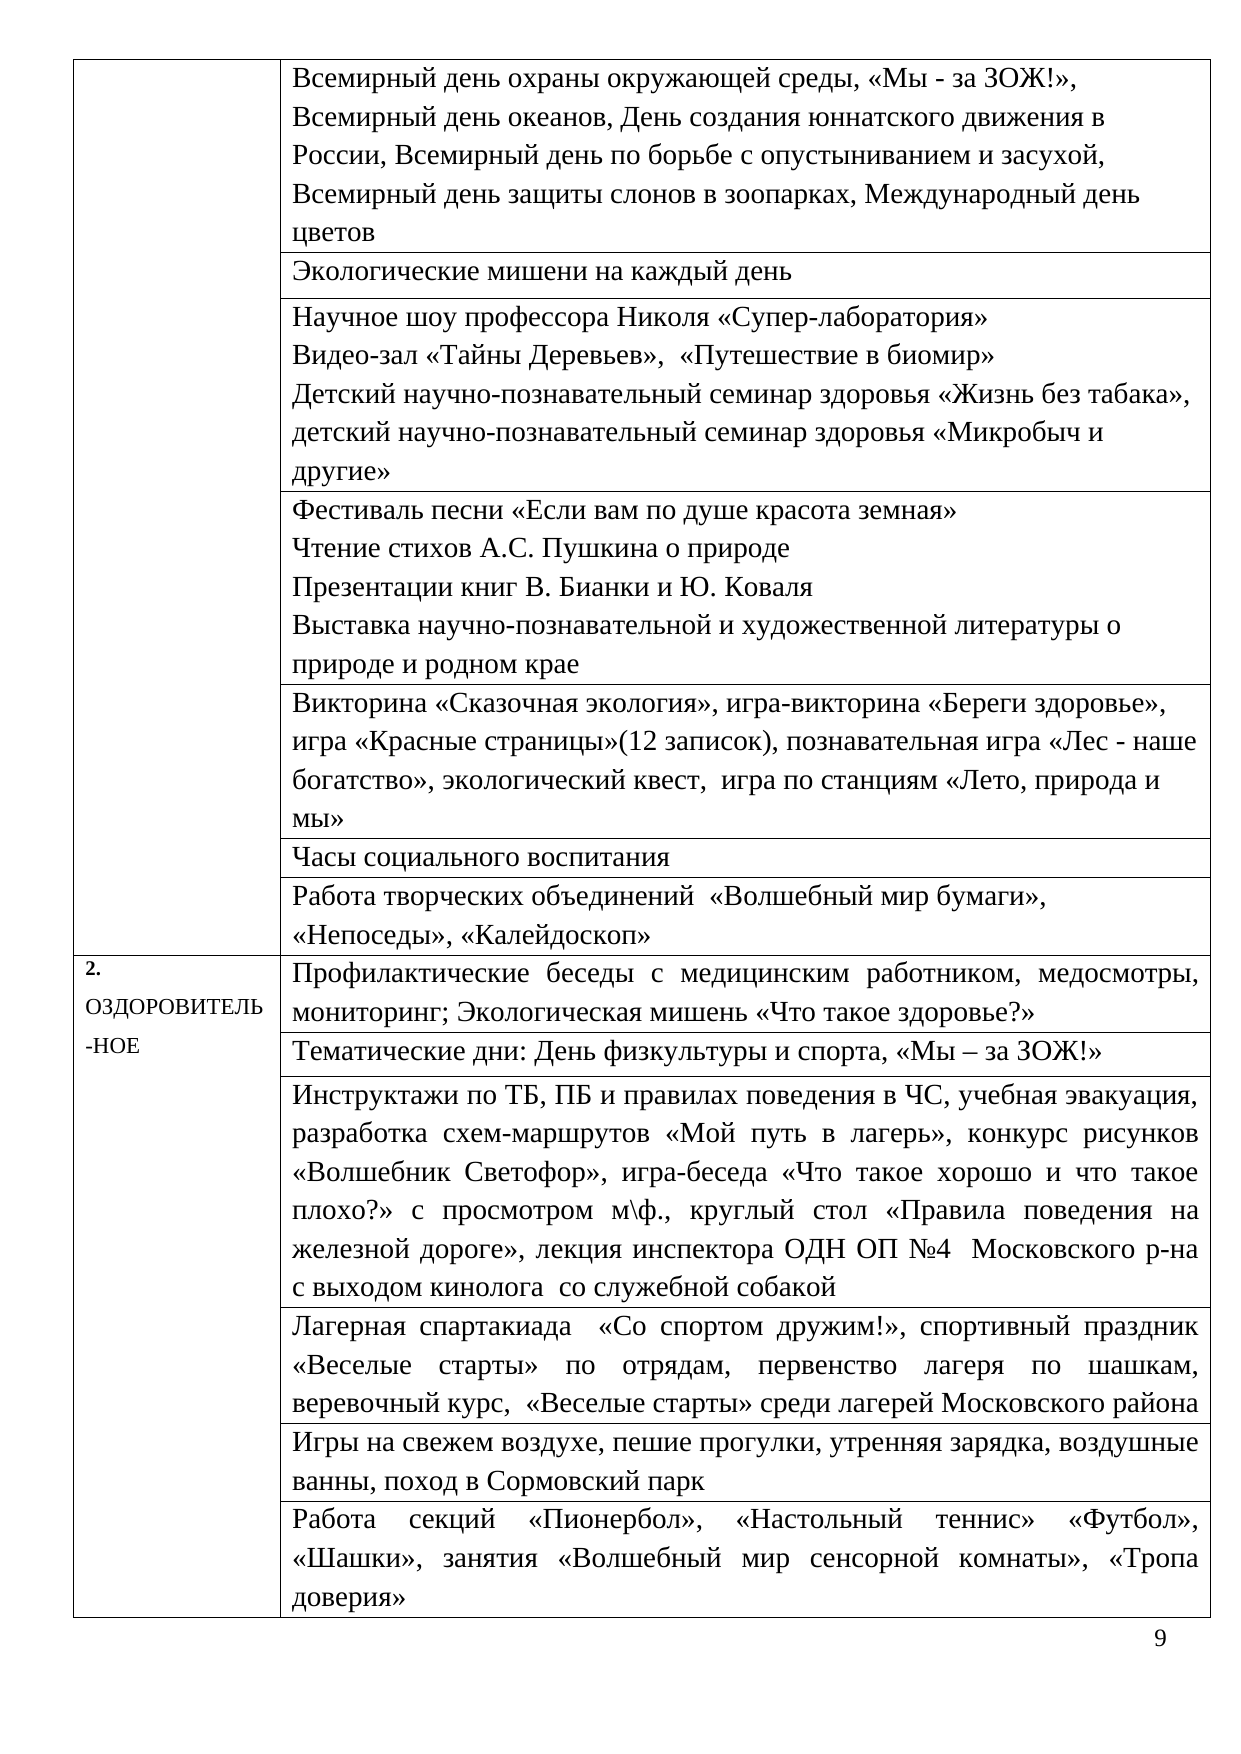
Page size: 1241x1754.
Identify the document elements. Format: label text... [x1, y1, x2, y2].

table_cell Экологические мишени на каждый день [281, 253, 1210, 298]
table_cell Игры на свежем воздухе, пешие прогулки, утренняя зарядка, воздушные ванны, поход в Сормовский парк [281, 1424, 1210, 1501]
table_cell Лагерная спартакиада «Со спортом дружим!», спортивный праздник «Веселые старты» по отрядам, первенство лагеря по шашкам, веревочный курс, «Веселые старты» среди лагерей Московского района [281, 1308, 1210, 1423]
table_cell Тематические дни: День физкультуры и спорта, «Мы – за ЗОЖ!» [281, 1033, 1210, 1076]
table_cell Викторина «Сказочная экология», игра-викторина «Береги здоровье», игра «Красные страницы»(12 записок), познавательная игра «Лес - наше богатство», экологический квест, игра по станциям «Лето, природа и мы» [281, 685, 1210, 838]
table_cell Инструктажи по ТБ, ПБ и правилах поведения в ЧС, учебная эвакуация, разработка схем-маршрутов «Мой путь в лагерь», конкурс рисунков «Волшебник Светофор», игра-беседа «Что такое хорошо и что такое плохо?» с просмотром м\ф., круглый стол «Правила поведения на железной дороге», лекция инспектора ОДН ОП №4 Московского р-на с выходом кинолога со служебной собакой [281, 1077, 1210, 1307]
table_cell Работа творческих объединений «Волшебный мир бумаги», «Непоседы», «Калейдоскоп» [281, 878, 1210, 954]
table_cell Работа секций «Пионербол», «Настольный теннис» «Футбол», «Шашки», занятия «Волшебный мир сенсорной комнаты», «Тропа доверия» [281, 1502, 1210, 1617]
table_cell 2. ОЗДОРОВИТЕЛЬ-НОЕ [74, 956, 280, 1617]
table_cell Фестиваль песни «Если вам по душе красота земная» Чтение стихов А.С. Пушкина о природе Презентации книг В. Бианки и Ю. Коваля Выставка научно-познавательной и художественной литературы о природе и родном крае [281, 492, 1210, 684]
table_cell Научное шоу профессора Николя «Супер-лаборатория» Видео-зал «Тайны Деревьев», «Путешествие в биомир» Детский научно-познавательный семинар здоровья «Жизнь без табака», детский научно-познавательный семинар здоровья «Микробыч и другие» [281, 299, 1210, 491]
table_cell Профилактические беседы с медицинским работником, медосмотры, мониторинг; Экологическая мишень «Что такое здоровье?» [281, 956, 1210, 1032]
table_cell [281, 60, 1210, 252]
table_cell Часы социального воспитания [281, 839, 1210, 877]
